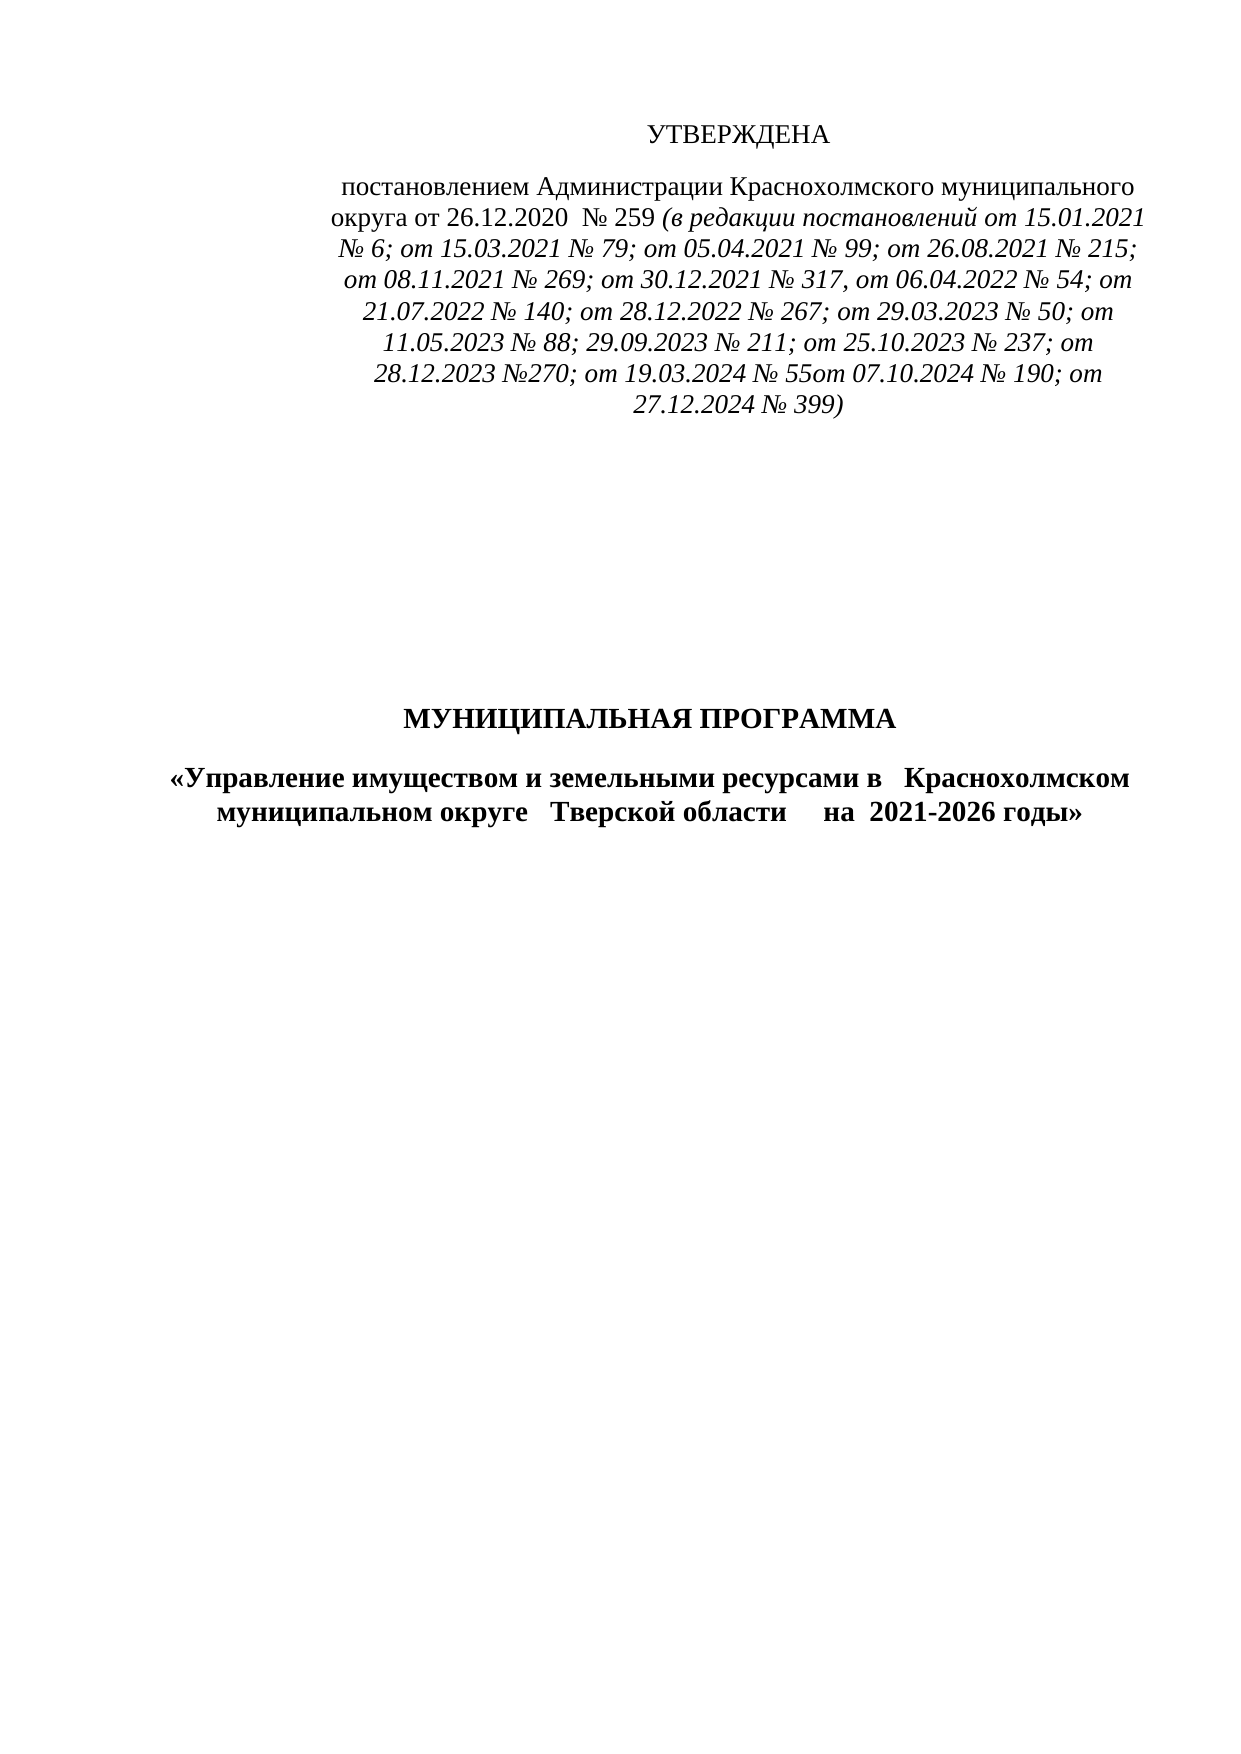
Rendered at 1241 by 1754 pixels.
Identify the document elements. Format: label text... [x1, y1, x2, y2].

text постановлением Администрации Краснохолмского муниципального округа от 26.12.2020 № 259 (в редакции постановлений от 15.01.2021 № 6; от 15.03.2021 № 79; от 05.04.2021 № 99; от 26.08.2021 № 215; от 08.11.2021 № 269; от 30.12.2021 № 317, от 06.04.2022 № 54; от 21.07.2022 № 140; от 28.12.2022 № 267; от 29.03.2023 № 50; от 11.05.2023 № 88; 29.09.2023 № 211; от 25.10.2023 № 237; от 28.12.2023 №270; от 19.03.2024 № 55от 07.10.2024 № 190; от 27.12.2024 № 399) [325, 170, 1152, 419]
text МУНИЦИПАЛЬНАЯ ПРОГРАММА [148, 701, 1152, 734]
text УТВЕРЖДЕНА [325, 118, 1152, 149]
text «Управление имуществом и земельными ресурсами в Краснохолмском муниципальном округе Тверской области на 2021-2026 годы» [148, 760, 1152, 827]
